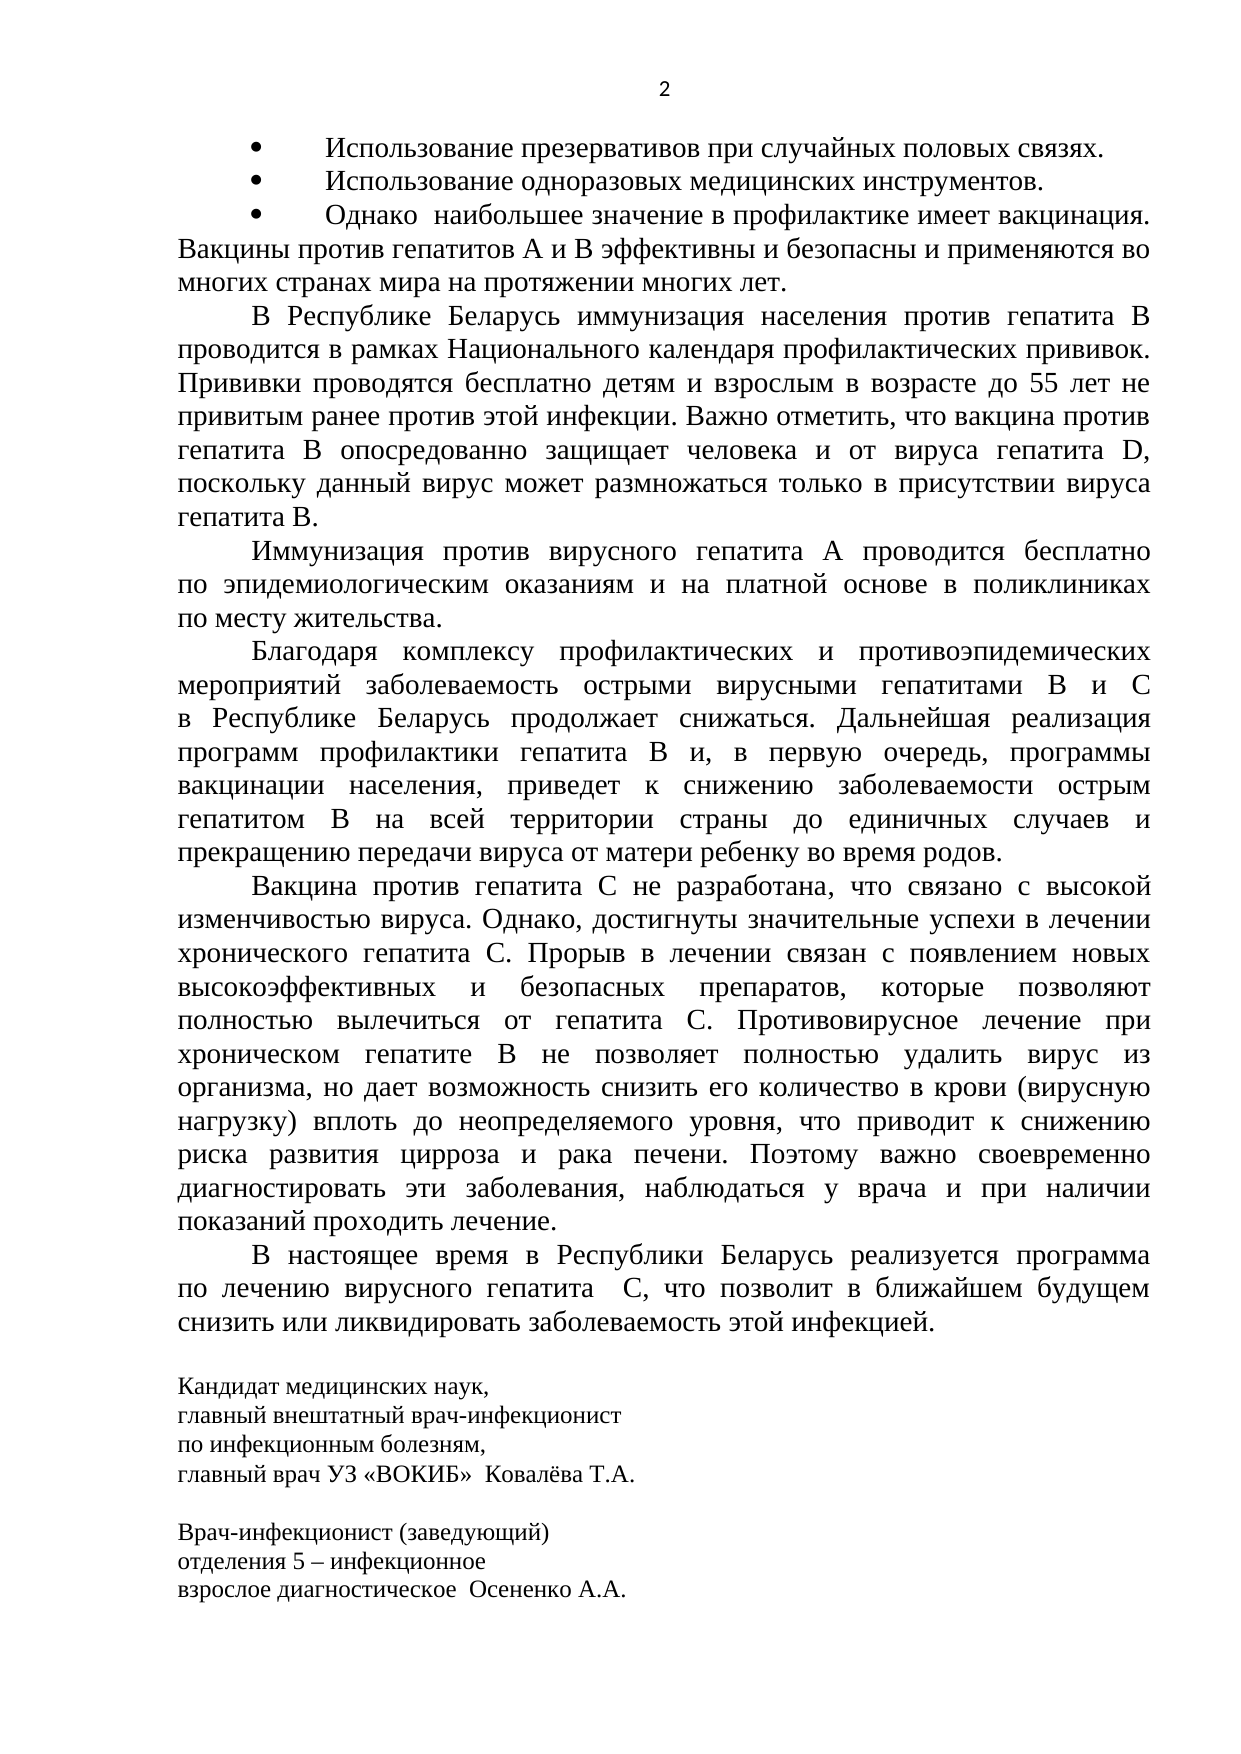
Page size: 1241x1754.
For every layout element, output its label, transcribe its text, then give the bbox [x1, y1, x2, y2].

list Использование одноразовых медицинских инструментов. [177, 163, 1152, 197]
text отделения 5 – инфекционное [177, 1546, 1152, 1574]
text взрослое диагностическое Осененко А.А. [177, 1574, 1152, 1603]
text главный внештатный врач-инфекционист [177, 1400, 1152, 1429]
list Благодаря комплексу профилактических и противоэпидемических мероприятий заболеваемость острыми вирусными гепатитами В и С в Республике Беларусь продолжает снижаться. Дальнейшая реализация программ профилактики гепатита В и, в первую очередь, программы вакцинации населения, приведет к снижению заболеваемости острым гепатитом В на всей территории страны до единичных случаев и прекращению передачи вируса от матери ребенку во время родов. [177, 633, 1152, 868]
text В Республике Беларусь иммунизация населения против гепатита В проводится в рамках Национального календаря профилактических прививок. Прививки проводятся бесплатно детям и взрослым в возрасте до 55 лет не привитым ранее против этой инфекции. Важно отметить, что вакцина против гепатита В опосредованно защищает человека и от вируса гепатита D, поскольку данный вирус может размножаться только в присутствии вируса гепатита В. [177, 298, 1152, 533]
list Однако наибольшее значение в профилактике имеет вакцинация. Вакцины против гепатитов А и В эффективны и безопасны и применяются во многих странах мира на протяжении многих лет. [177, 197, 1152, 298]
text Кандидат медицинских наук, [177, 1371, 1152, 1400]
list Использование презервативов при случайных половых связях. [177, 130, 1152, 163]
list Иммунизация против вирусного гепатита А проводится бесплатно по эпидемиологическим оказаниям и на платной основе в поликлиниках по месту жительства. [177, 533, 1152, 633]
text В настоящее время в Республики Беларусь реализуется программа по лечению вирусного гепатита С, что позволит в ближайшем будущем снизить или ликвидировать заболеваемость этой инфекцией. [177, 1237, 1152, 1338]
text Врач-инфекционист (заведующий) [177, 1517, 1152, 1546]
text Вакцина против гепатита С не разработана, что связано с высокой изменчивостью вируса. Однако, достигнуты значительные успехи в лечении хронического гепатита С. Прорыв в лечении связан с появлением новых высокоэффективных и безопасных препаратов, которые позволяют полностью вылечиться от гепатита С. Противовирусное лечение при хроническом гепатите В не позволяет полностью удалить вирус из организма, но дает возможность снизить его количество в крови (вирусную нагрузку) вплоть до неопределяемого уровня, что приводит к снижению риска развития цирроза и рака печени. Поэтому важно своевременно диагностировать эти заболевания, наблюдаться у врача и при наличии показаний проходить лечение. [177, 868, 1152, 1237]
text главный врач УЗ «ВОКИБ» Ковалёва Т.А. [177, 1459, 1152, 1488]
text по инфекционным болезням, [177, 1429, 1152, 1459]
